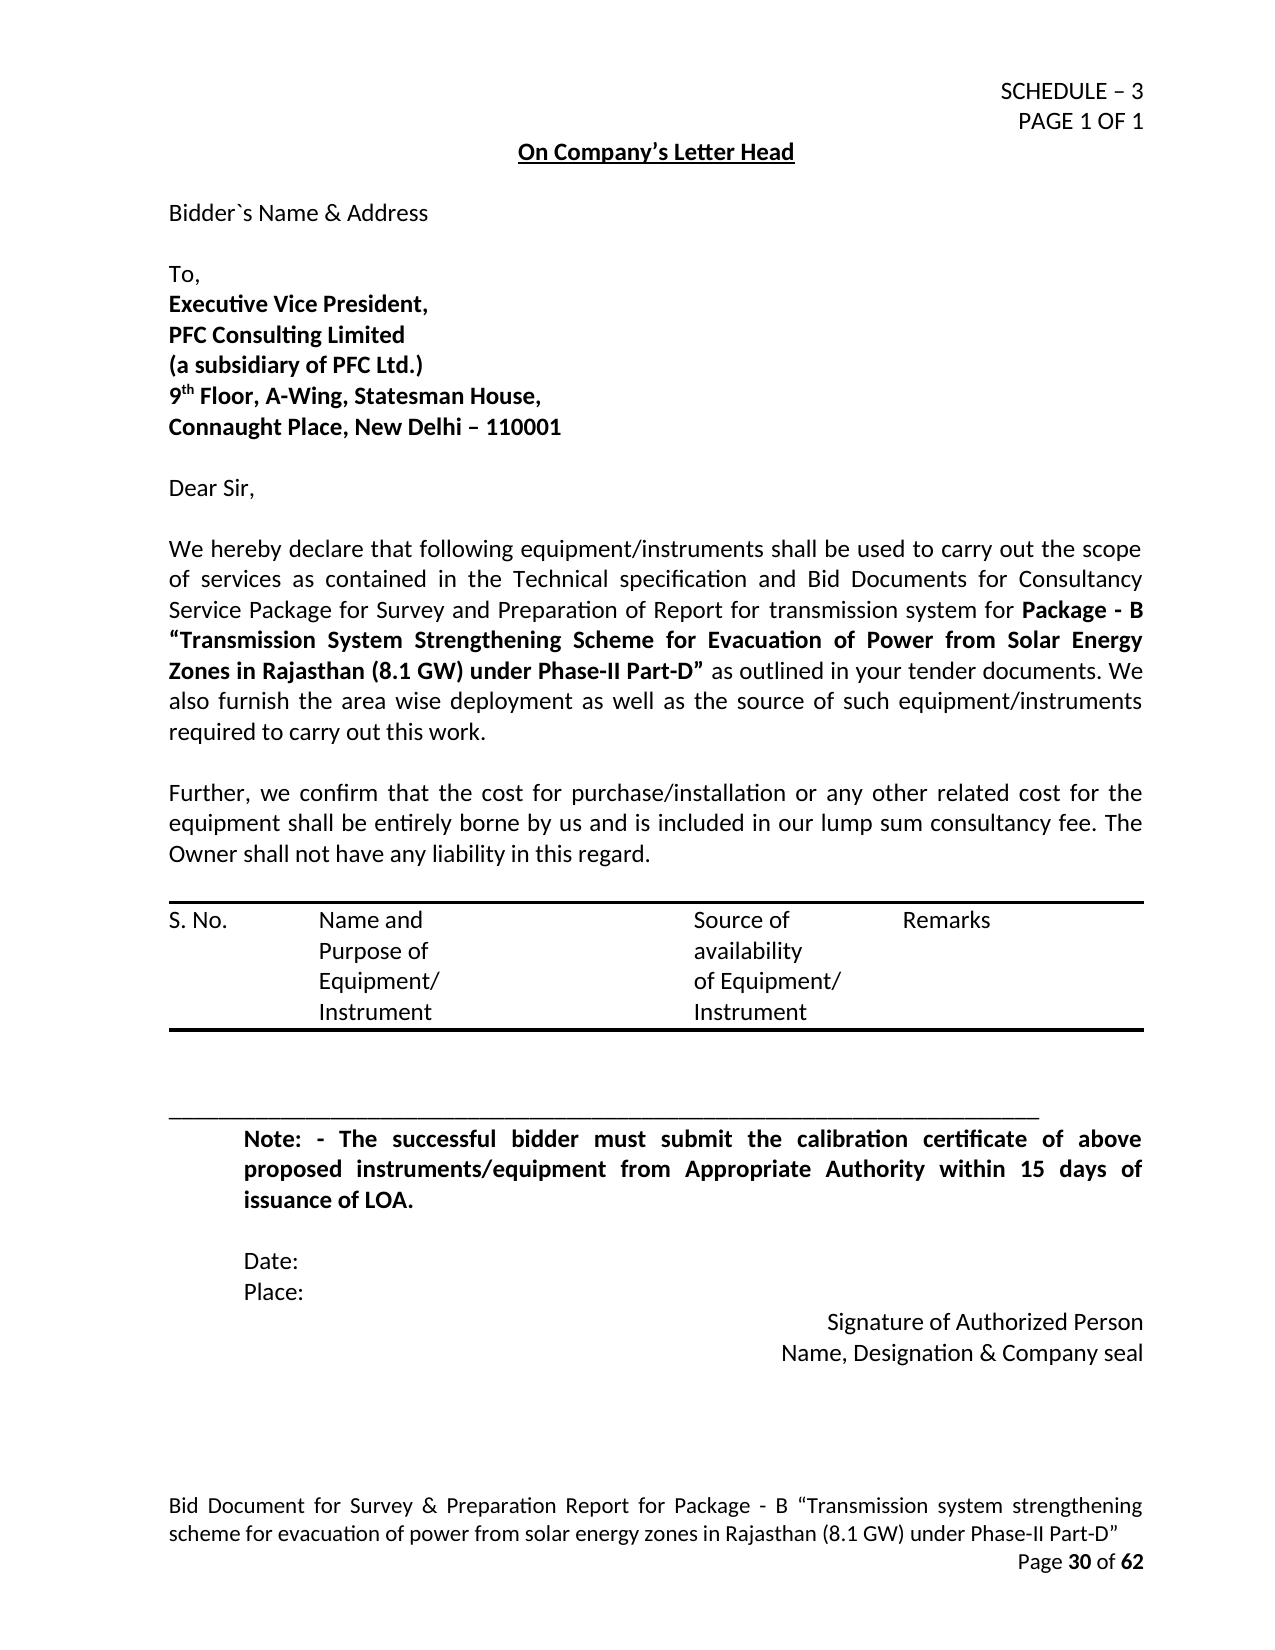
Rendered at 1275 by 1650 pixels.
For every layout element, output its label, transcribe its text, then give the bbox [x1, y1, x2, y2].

text S. No. Name and Source of Remarks [169, 904, 1144, 935]
text Note: - The successful bidder must submit the calibration certificate of above proposed instruments/equipment from Appropriate Authority within 15 days of issuance of LOA. [244, 1123, 1144, 1215]
text To, [169, 258, 1144, 289]
text Connaught Place, New Delhi – 110001 [169, 411, 1144, 441]
text Name, Designation & Company seal [169, 1337, 1144, 1367]
text Date: [244, 1245, 1144, 1276]
text PAGE 1 OF 1 [694, 106, 1144, 136]
text Purpose of availability [169, 935, 1144, 965]
text We hereby declare that following equipment/instruments shall be used to carry out the scope of services as contained in the Technical specification and Bid Documents for Consultancy Service Package for Survey and Preparation of Report for transmission system for Package - B “Transmission System Strengthening Scheme for Evacuation of Power from Solar Energy Zones in Rajasthan (8.1 GW) under Phase-II Part-D” as outlined in your tender documents. We also furnish the area wise deployment as well as the source of such equipment/instruments required to carry out this work. [169, 533, 1144, 746]
text ______________________________________________________________________ [169, 1093, 1144, 1123]
text Instrument Instrument [169, 996, 1144, 1028]
text (a subsidiary of PFC Ltd.) [169, 350, 1144, 380]
text Equipment/ of Equipment/ [169, 965, 1144, 996]
text On Company’s Letter Head [169, 136, 1144, 167]
text PFC Consulting Limited [169, 319, 1144, 350]
text Dear Sir, [169, 472, 1144, 502]
text 9th Floor, A-Wing, Statesman House, [169, 380, 1144, 411]
text Bidder`s Name & Address [169, 197, 1144, 228]
text Place: [244, 1276, 1144, 1306]
text Signature of Authorized Person [169, 1306, 1144, 1337]
text SCHEDULE – 3 [169, 75, 1144, 106]
text Further, we confirm that the cost for purchase/installation or any other related cost for the equipment shall be entirely borne by us and is included in our lump sum consultancy fee. The Owner shall not have any liability in this regard. [169, 777, 1144, 868]
text Executive Vice President, [169, 289, 1144, 319]
